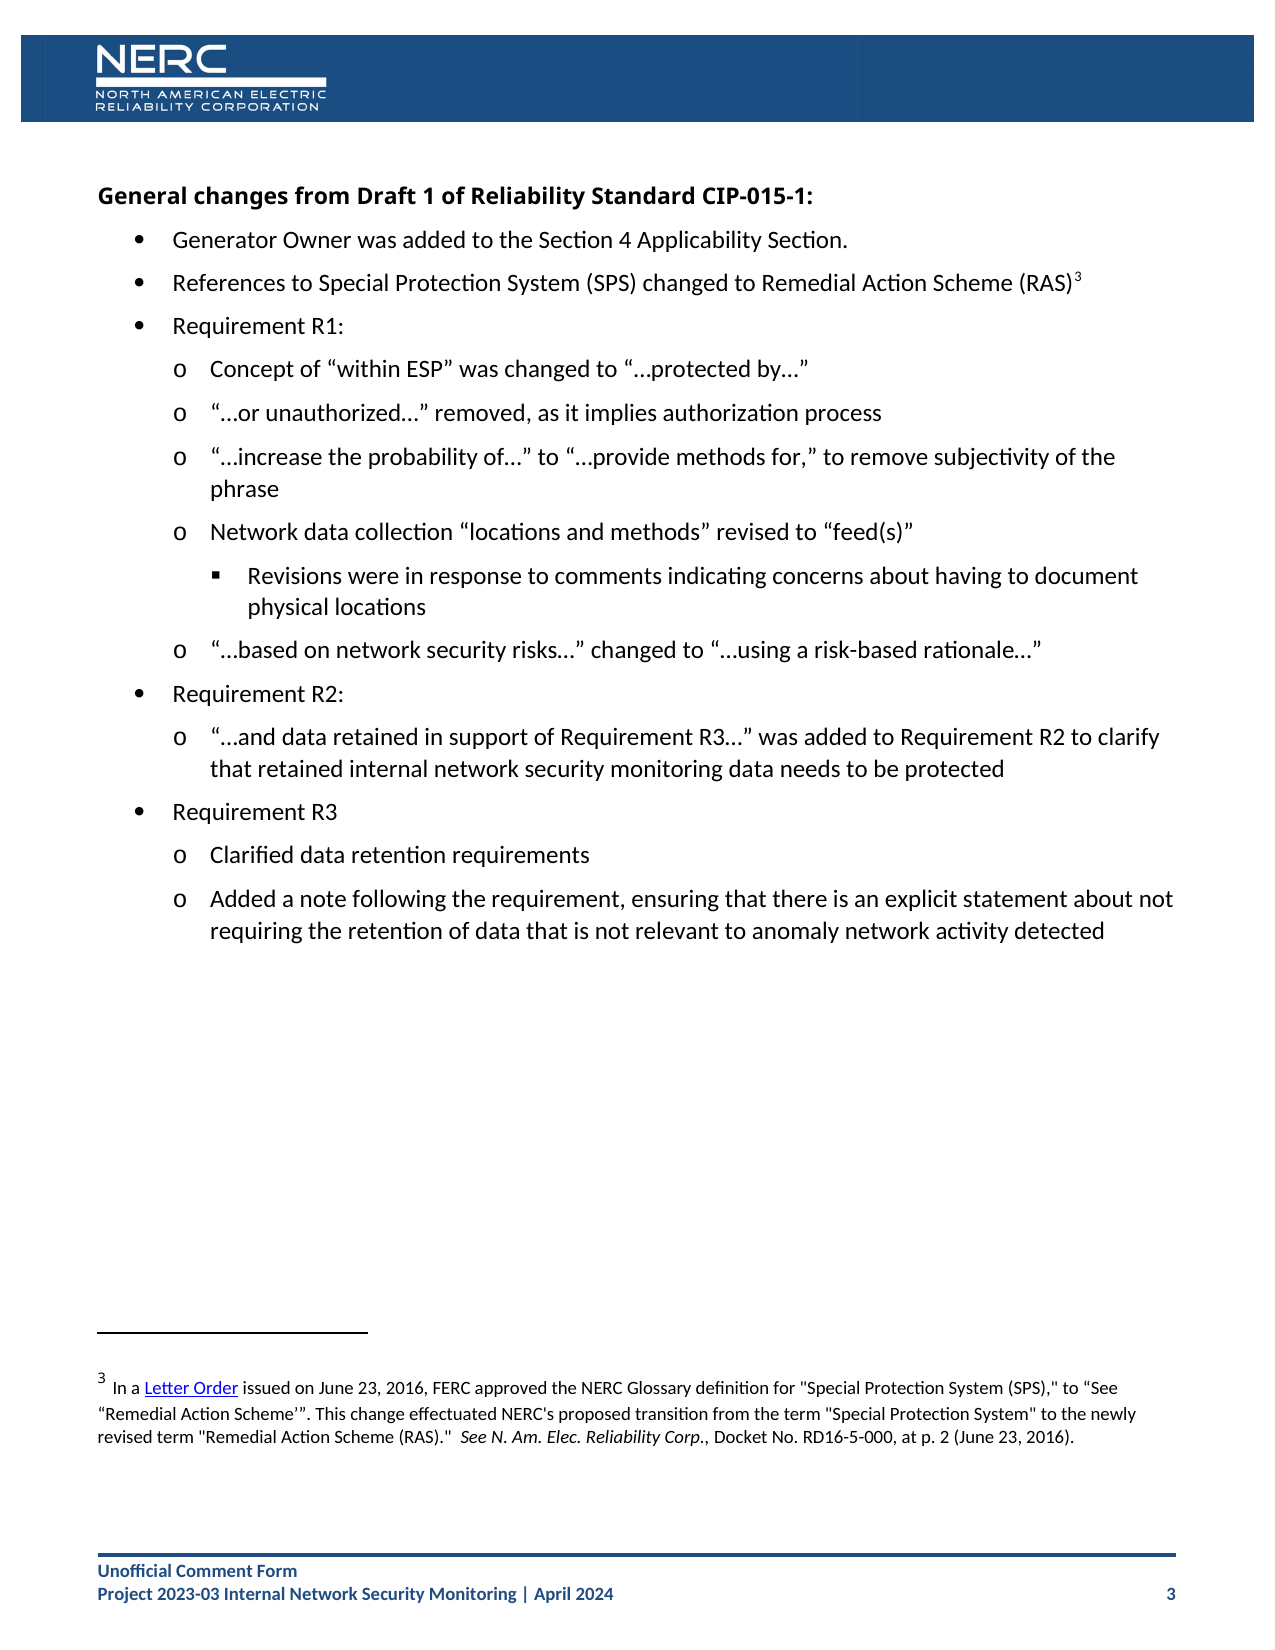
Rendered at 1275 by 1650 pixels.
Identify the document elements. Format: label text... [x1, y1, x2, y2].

list Network data collection “locations and methods” revised to “feed(s)” [172, 516, 1177, 548]
list Requirement R3 [135, 796, 1177, 827]
picture [21, 35, 1254, 122]
list Added a note following the requirement, ensuring that there is an explicit statement about not requiring the retention of data that is not relevant to anomaly network activity detected [172, 883, 1177, 946]
list “…or unauthorized…” removed, as it implies authorization process [172, 397, 1177, 429]
list “…based on network security risks…” changed to “…using a risk-based rationale…” [172, 634, 1177, 666]
text General changes from Draft 1 of Reliability Standard CIP-015-1: [97, 180, 1177, 211]
list References to Special Protection System (SPS) changed to Remedial Action Scheme (RAS) [135, 267, 1177, 297]
list “…increase the probability of…” to “…provide methods for,” to remove subjectivity of the phrase [172, 441, 1177, 504]
list Requirement R1: [135, 310, 1177, 340]
list Revisions were in response to comments indicating concerns about having to document physical locations [210, 560, 1177, 621]
list Clarified data retention requirements [172, 839, 1177, 871]
list “…and data retained in support of Requirement R3…” was added to Requirement R2 to clarify that retained internal network security monitoring data needs to be protected [172, 721, 1177, 783]
list Requirement R2: [135, 678, 1177, 709]
list Concept of “within ESP” was changed to “…protected by…” [172, 353, 1177, 384]
list Generator Owner was added to the Section 4 Applicability Section. [135, 224, 1177, 254]
